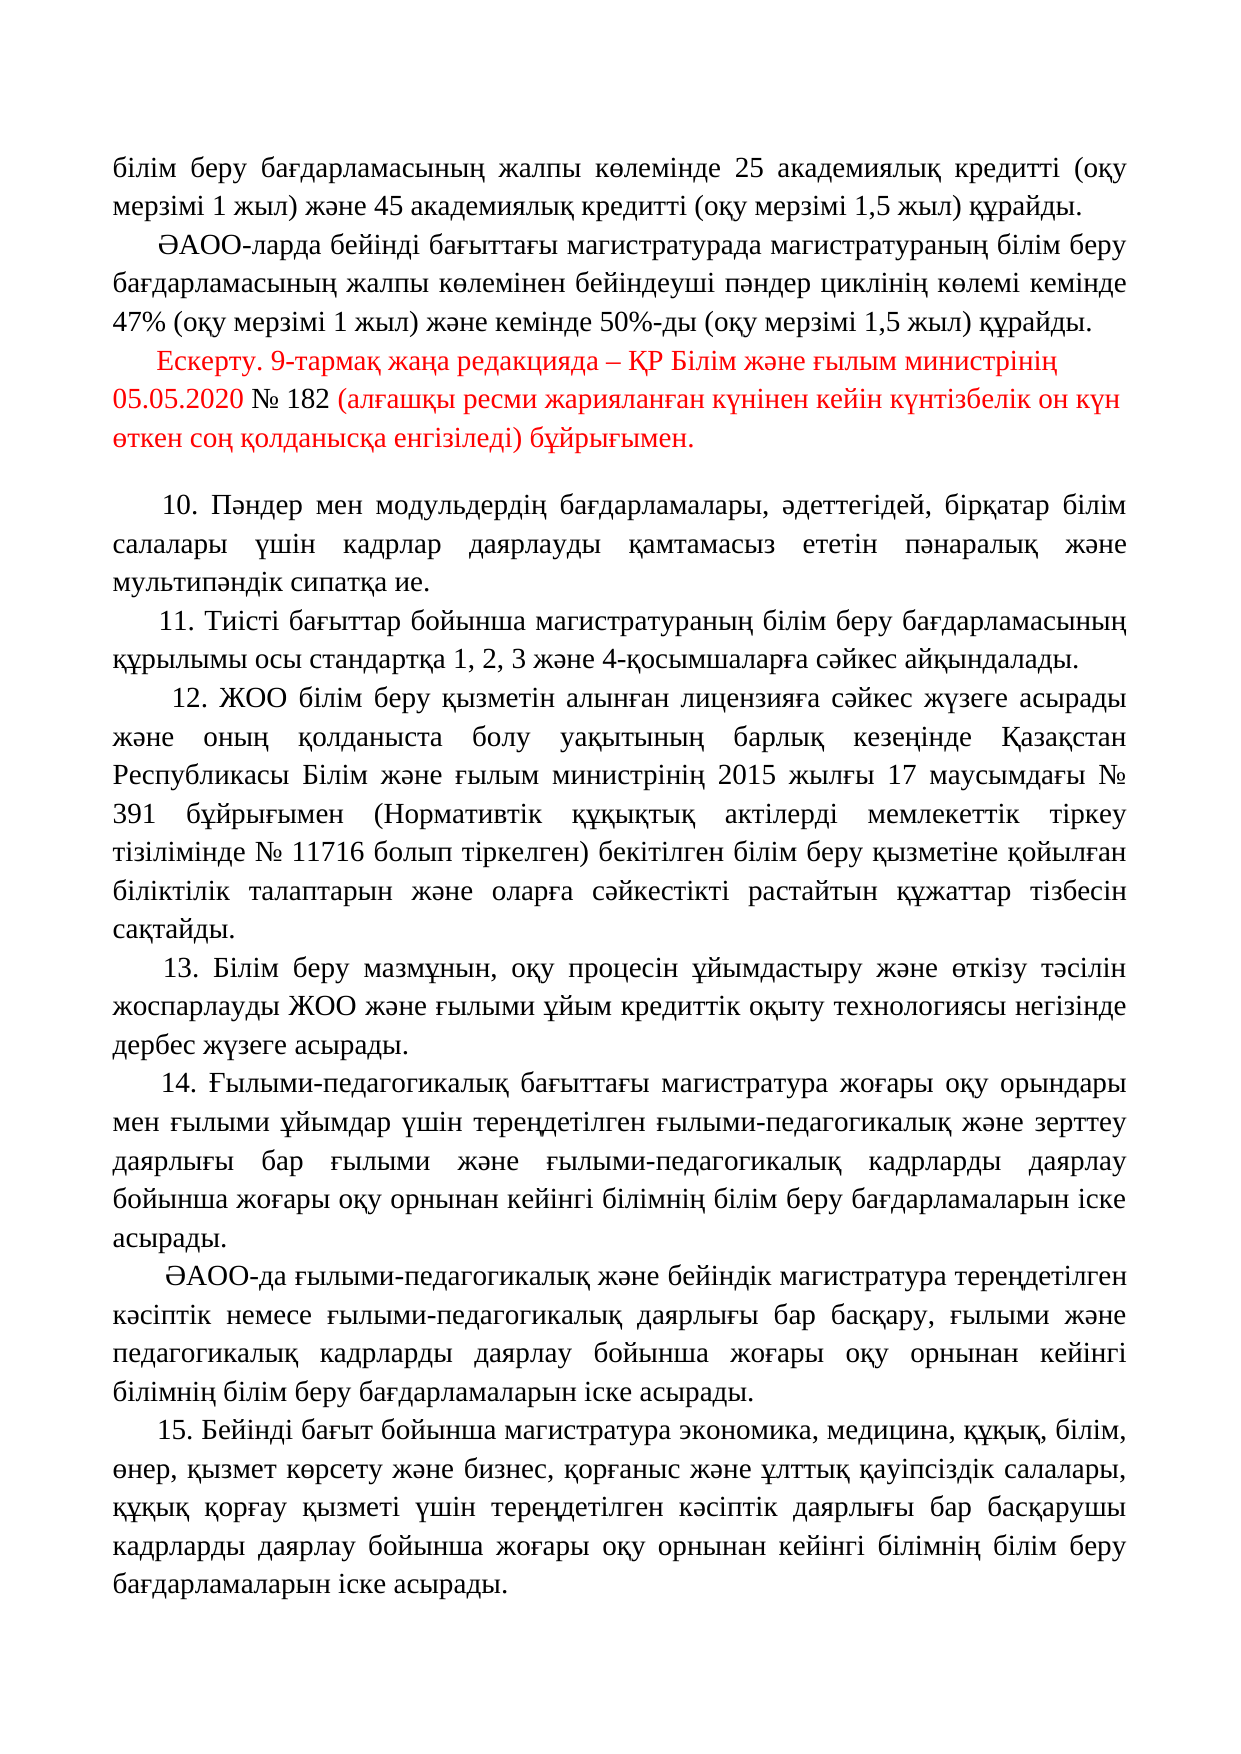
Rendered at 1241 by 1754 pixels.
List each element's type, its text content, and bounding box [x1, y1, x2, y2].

text 14. Ғылыми-педагогикалық бағыттағы магистратура жоғары оқу орындары мен ғылыми ұйымдар үшін тереңдетілген ғылыми-педагогикалық және зерттеу даярлығы бар ғылыми және ғылыми-педагогикалық кадрларды даярлау бойынша жоғары оқу орнынан кейінгі білімнің білім беру бағдарламаларын іске асырады. [112, 1066, 1128, 1253]
text Ескерту. 9-тармақ жаңа редакцияда – ҚР Білім және ғылым министрінің 05.05.2020 № 182 (алғашқы ресми жарияланған күнінен кейін күнтізбелік он күн өткен соң қолданысқа енгізіледі) бұйрығымен. [112, 343, 1128, 483]
text 10. Пәндер мен модульдердің бағдарламалары, әдеттегідей, бірқатар білім салалары үшін кадрлар даярлауды қамтамасыз ететін пәнаралық және мультипәндік сипатқа ие. [112, 487, 1128, 598]
text ӘАОО-ларда бейінді бағыттағы магистратурада магистратураның білім беру бағдарламасының жалпы көлемінен бейіндеуші пәндер циклінің көлемі кемінде 47% (оқу мерзімі 1 жыл) және кемінде 50%-ды (оқу мерзімі 1,5 жыл) құрайды. [112, 227, 1128, 338]
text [112, 150, 1128, 222]
text 11. Тиісті бағыттар бойынша магистратураның білім беру бағдарламасының құрылымы осы стандартқа 1, 2, 3 және 4-қосымшаларға сәйкес айқындалады. [112, 603, 1128, 675]
text ӘАОО-да ғылыми-педагогикалық және бейіндік магистратура тереңдетілген кәсіптік немесе ғылыми-педагогикалық даярлығы бар басқару, ғылыми және педагогикалық кадрларды даярлау бойынша жоғары оқу орнынан кейінгі білімнің білім беру бағдарламаларын іске асырады. [112, 1258, 1128, 1407]
text 12. ЖОО білім беру қызметін алынған лицензияға сәйкес жүзеге асырады және оның қолданыста болу уақытының барлық кезеңінде Қазақстан Республикасы Білім және ғылым министрінің 2015 жылғы 17 маусымдағы № 391 бұйрығымен (Нормативтік құқықтық актілерді мемлекеттік тіркеу тізілімінде № 11716 болып тіркелген) бекітілген білім беру қызметіне қойылған біліктілік талаптарын және оларға сәйкестікті растайтын құжаттар тізбесін сақтайды. [112, 680, 1128, 945]
text 13. Білім беру мазмұнын, оқу процесін ұйымдастыру және өткізу тәсілін жоспарлауды ЖОО және ғылыми ұйым кредиттік оқыту технологиясы негізінде дербес жүзеге асырады. [112, 950, 1128, 1061]
text 15. Бейінді бағыт бойынша магистратура экономика, медицина, құқық, білім, өнер, қызмет көрсету және бизнес, қорғаныс және ұлттық қауіпсіздік салалары, құқық қорғау қызметі үшін тереңдетілген кәсіптік даярлығы бар басқарушы кадрларды даярлау бойынша жоғары оқу орнынан кейінгі білімнің білім беру бағдарламаларын іске асырады. [112, 1412, 1128, 1600]
